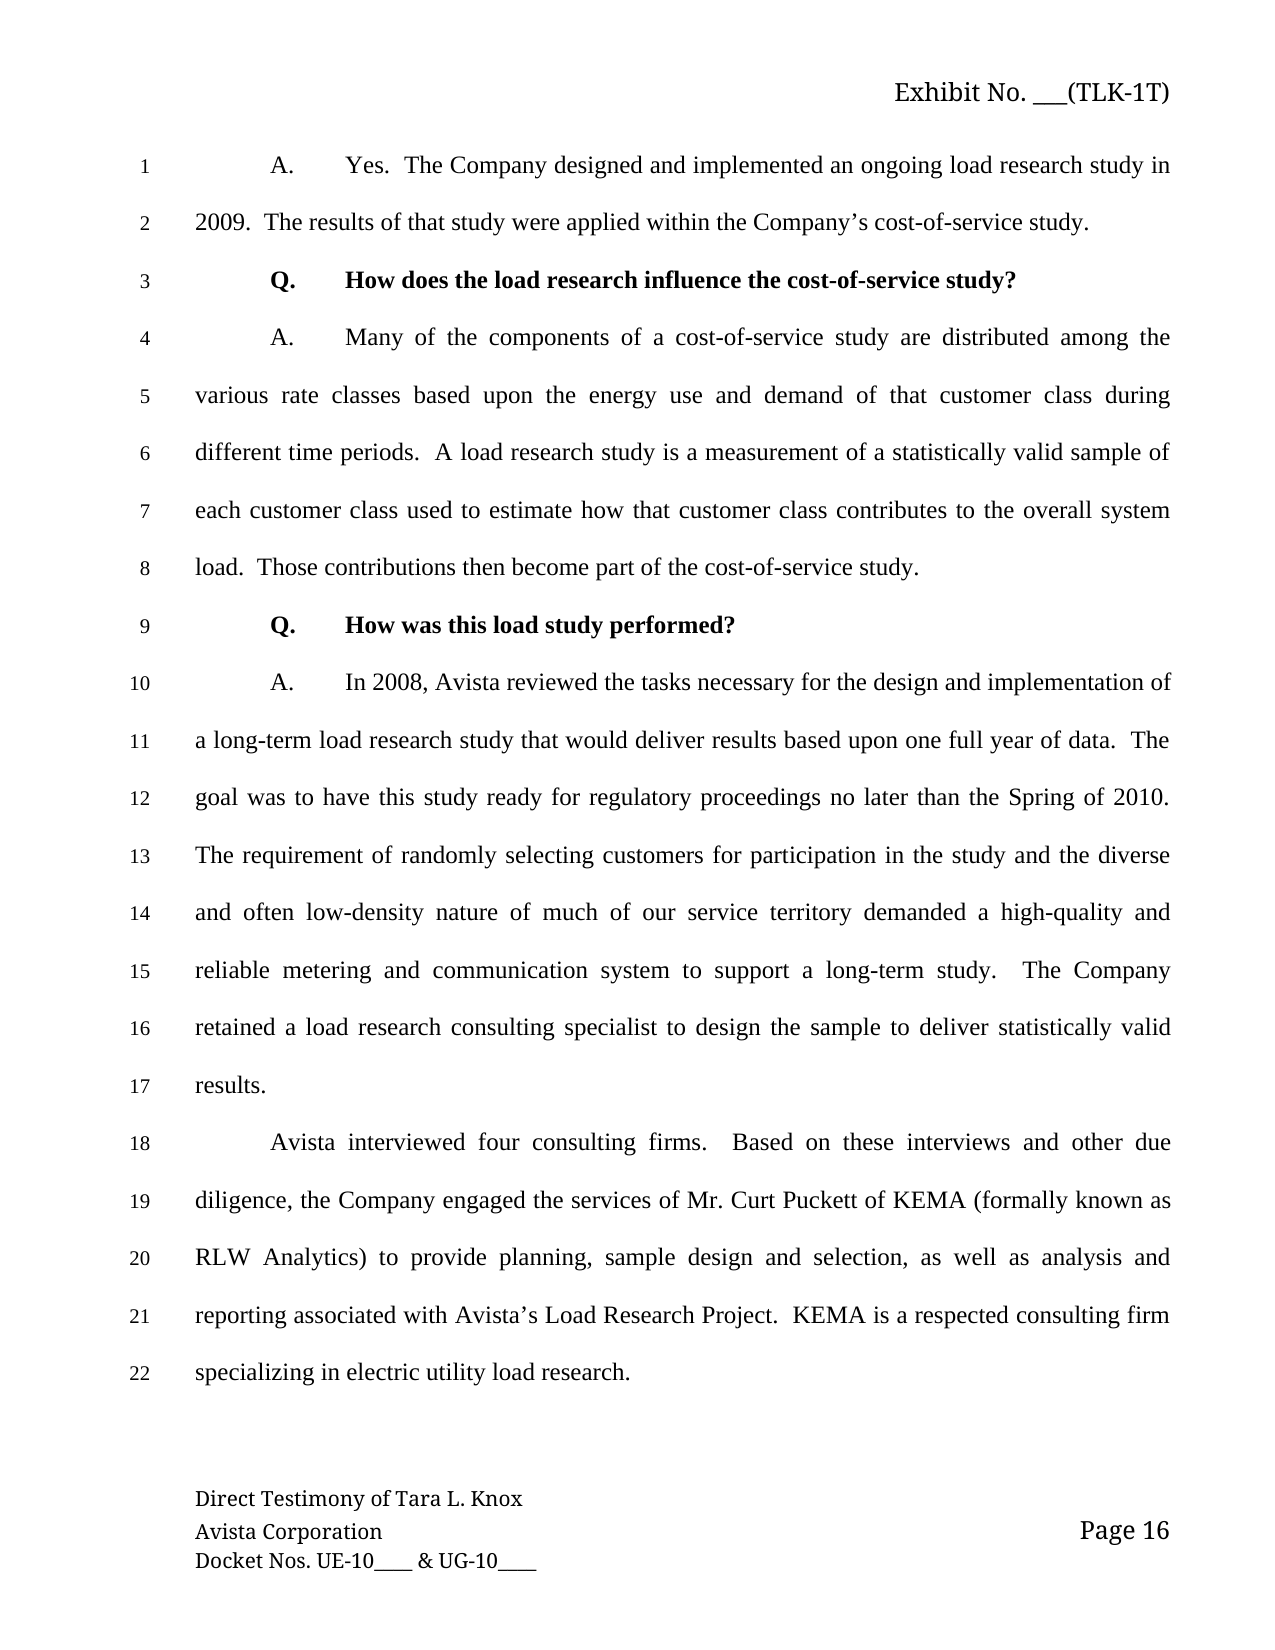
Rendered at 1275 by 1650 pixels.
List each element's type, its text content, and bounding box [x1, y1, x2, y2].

text Q. How was this load study performed? [195, 610, 1172, 639]
text A. Yes. The Company designed and implemented an ongoing load research study in 2009. The results of that study were applied within the Company’s cost-of-service study. [195, 150, 1172, 236]
text Q. How does the load research influence the cost-of-service study? [195, 265, 1172, 294]
text Avista interviewed four consulting firms. Based on these interviews and other due diligence, the Company engaged the services of Mr. Curt Puckett of KEMA (formally known as RLW Analytics) to provide planning, sample design and selection, as well as analysis and reporting associated with Avista’s Load Research Project. KEMA is a respected consulting firm specializing in electric utility load research. [195, 1127, 1172, 1386]
text A. In 2008, Avista reviewed the tasks necessary for the design and implementation of a long-term load research study that would deliver results based upon one full year of data. The goal was to have this study ready for regulatory proceedings no later than the Spring of 2010. The requirement of randomly selecting customers for participation in the study and the diverse and often low-density nature of much of our service territory demanded a high-quality and reliable metering and communication system to support a long-term study. The Company retained a load research consulting specialist to design the sample to deliver statistically valid results. [195, 667, 1172, 1099]
text A. Many of the components of a cost-of-service study are distributed among the various rate classes based upon the energy use and demand of that customer class during different time periods. A load research study is a measurement of a statistically valid sample of each customer class used to estimate how that customer class contributes to the overall system load. Those contributions then become part of the cost-of-service study. [195, 322, 1172, 581]
